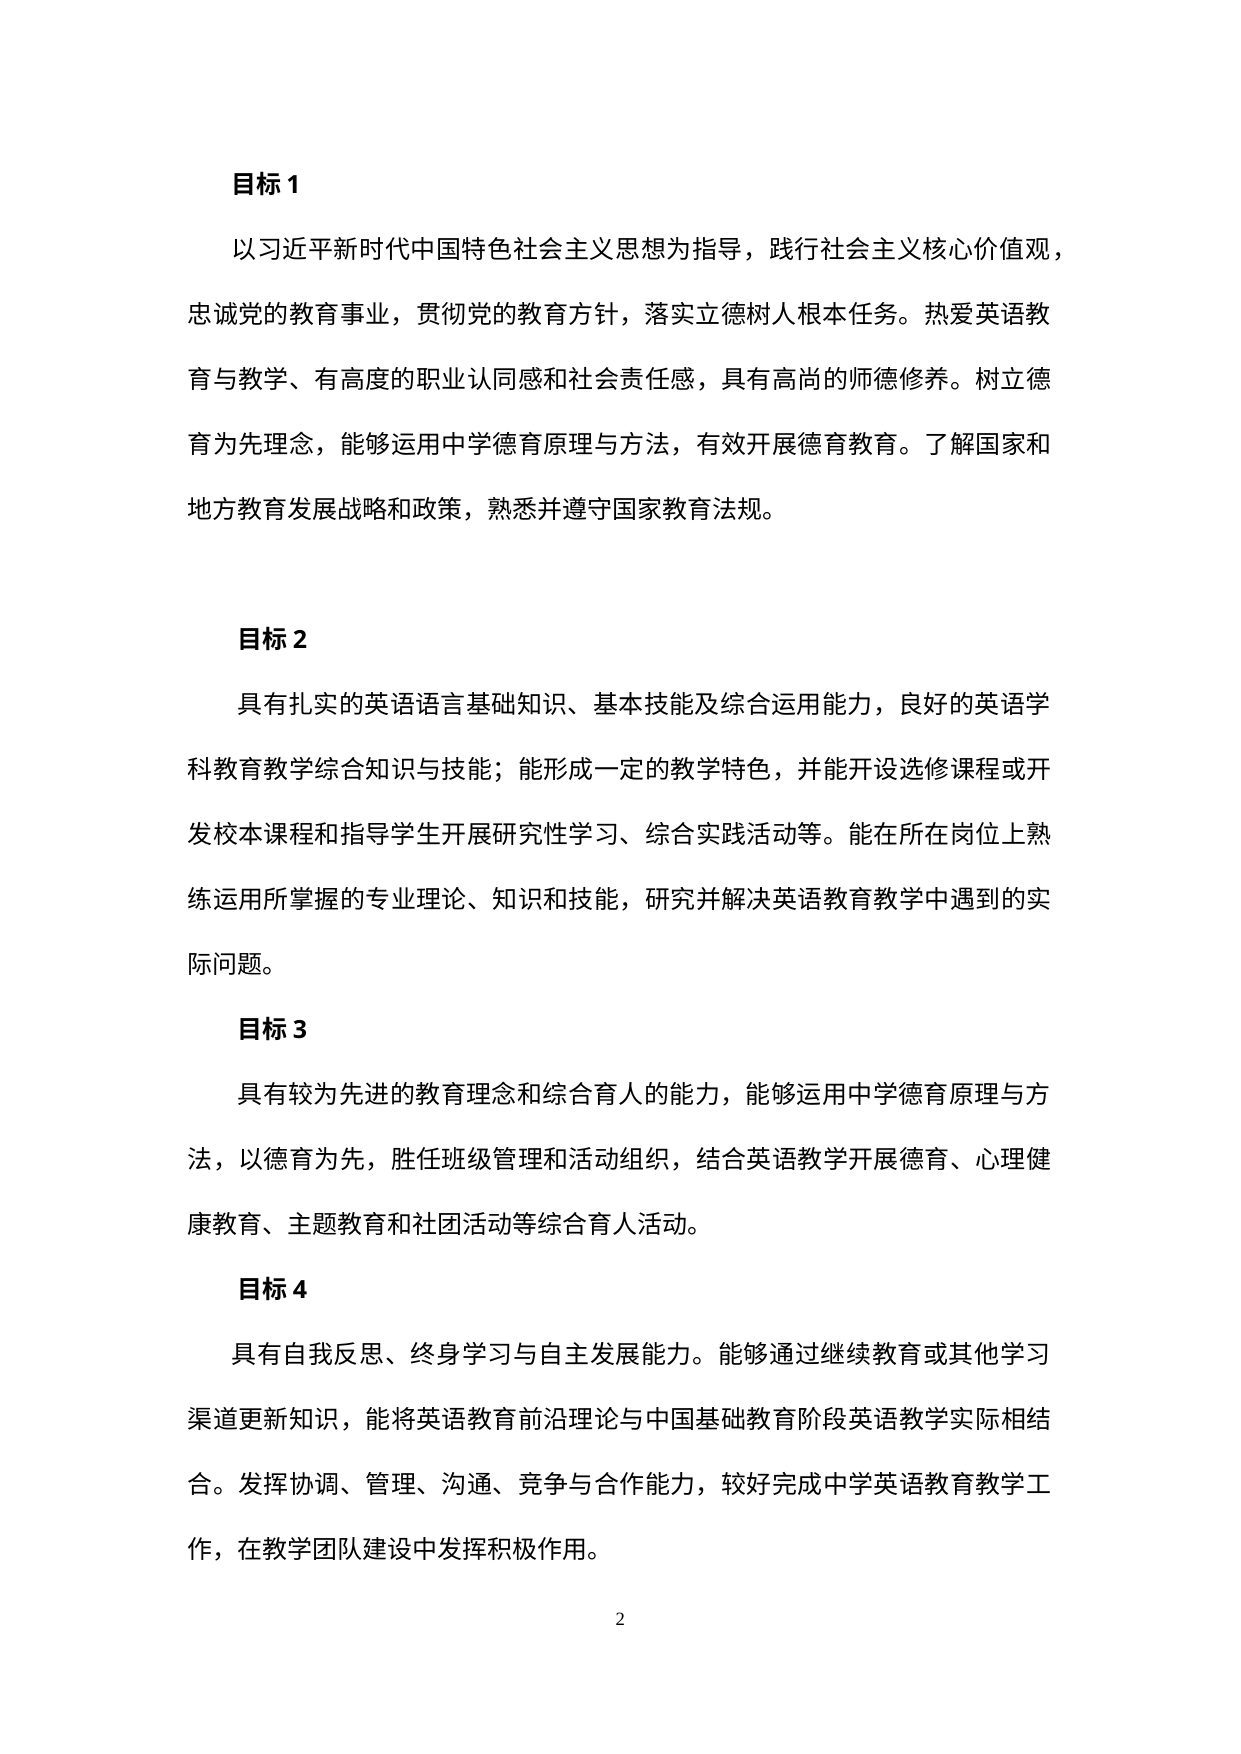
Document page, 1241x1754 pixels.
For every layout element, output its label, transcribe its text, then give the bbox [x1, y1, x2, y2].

text 具有较为先进的教育理念和综合育人的能力，能够运用中学德育原理与方法，以德育为先，胜任班级管理和活动组织，结合英语教学开展德育、心理健康教育、主题教育和社团活动等综合育人活动。 [187, 1060, 1053, 1255]
text 具有自我反思、终身学习与自主发展能力。能够通过继续教育或其他学习渠道更新知识，能将英语教育前沿理论与中国基础教育阶段英语教学实际相结合。发挥协调、管理、沟通、竞争与合作能力，较好完成中学英语教育教学工作，在教学团队建设中发挥积极作用。 [187, 1320, 1053, 1580]
text 目标3 [187, 995, 1053, 1060]
text 具有扎实的英语语言基础知识、基本技能及综合运用能力，良好的英语学科教育教学综合知识与技能；能形成一定的教学特色，并能开设选修课程或开发校本课程和指导学生开展研究性学习、综合实践活动等。能在所在岗位上熟练运用所掌握的专业理论、知识和技能，研究并解决英语教育教学中遇到的实际问题。 [187, 670, 1053, 995]
text 目标2 [187, 605, 1053, 670]
text 以习近平新时代中国特色社会主义思想为指导，践行社会主义核心价值观，忠诚党的教育事业，贯彻党的教育方针，落实立德树人根本任务。热爱英语教育与教学、有高度的职业认同感和社会责任感，具有高尚的师德修养。树立德育为先理念，能够运用中学德育原理与方法，有效开展德育教育。了解国家和地方教育发展战略和政策，熟悉并遵守国家教育法规。 [187, 215, 1053, 540]
text 目标4 [187, 1255, 1053, 1320]
text 目标1 [187, 150, 1053, 215]
